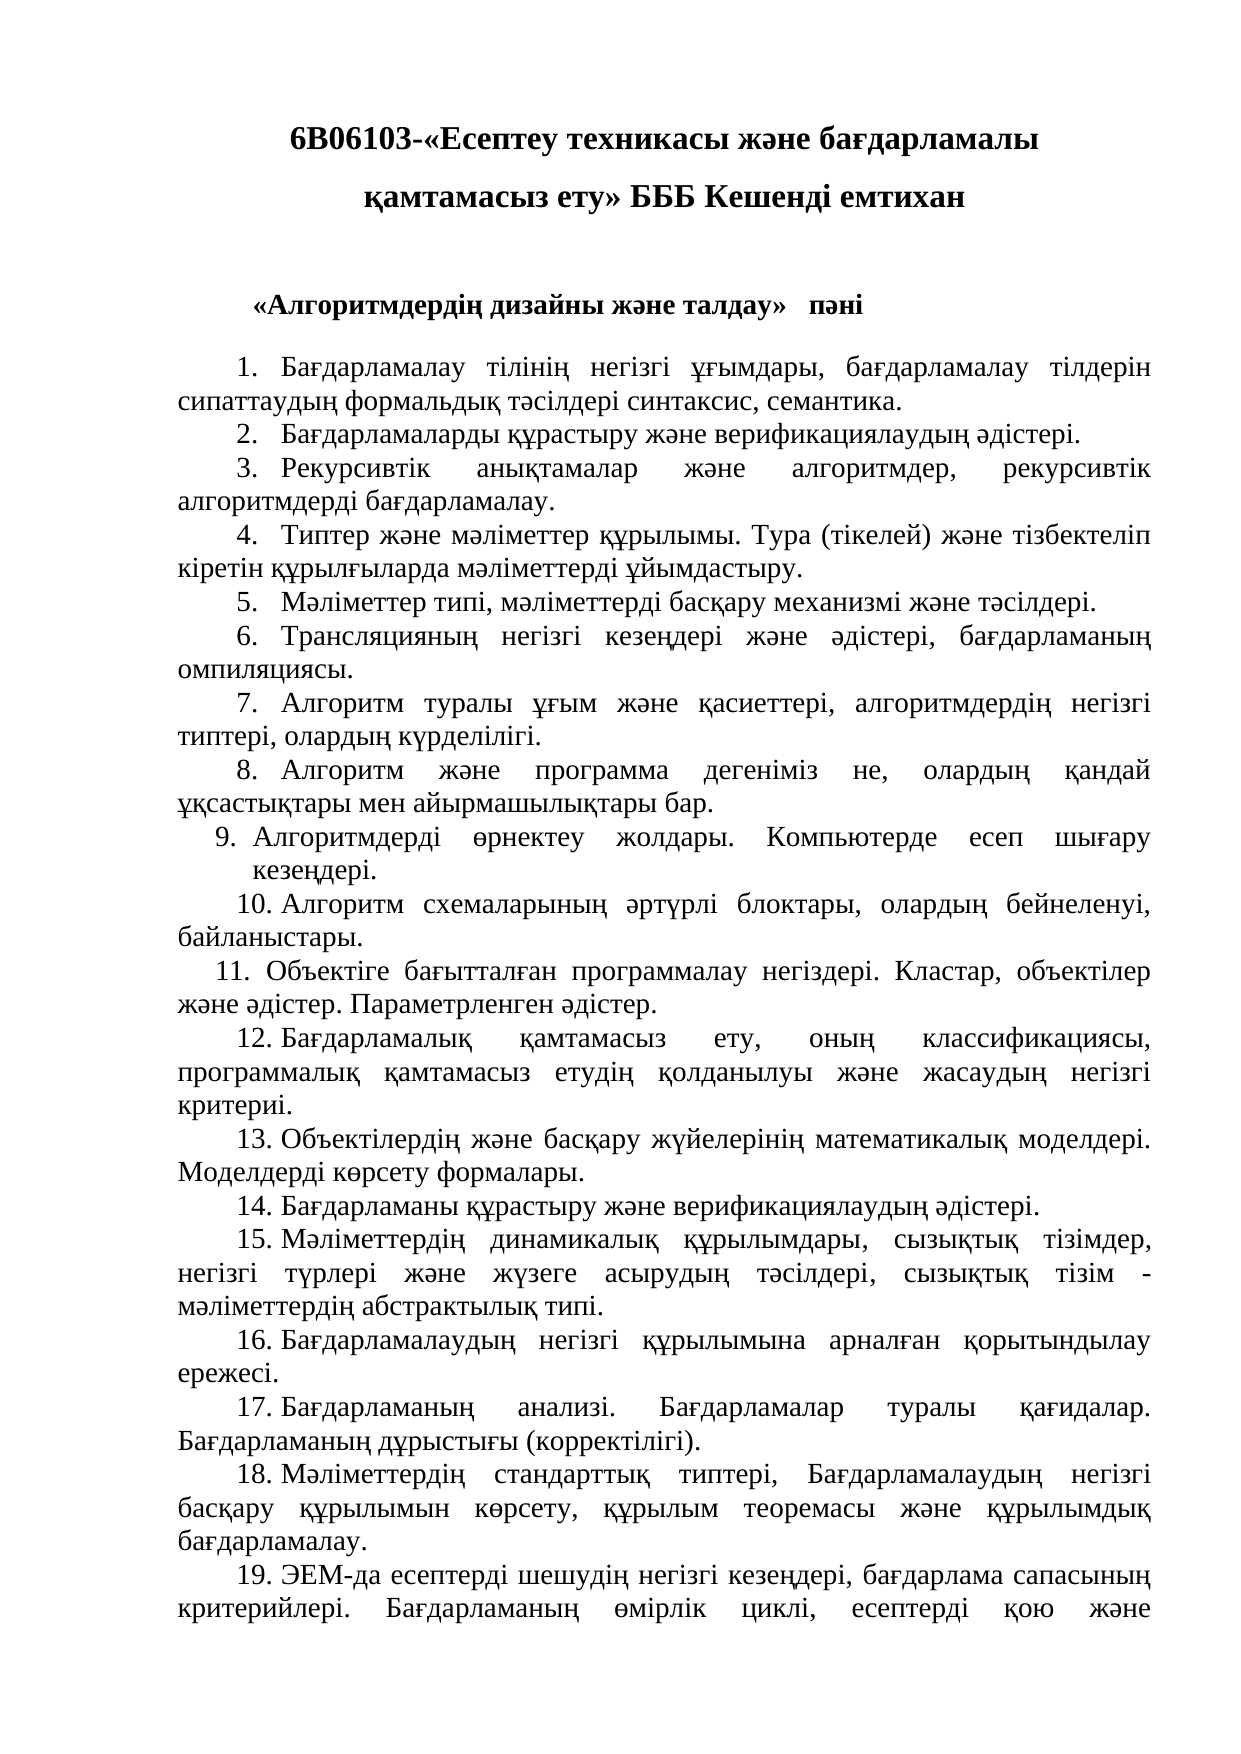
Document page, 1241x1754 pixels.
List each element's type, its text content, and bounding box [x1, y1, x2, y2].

list Алгоритм туралы ұғым жəне қасиеттері, алгоритмдердің негізгі типтері, олардың күрделілігі. [177, 685, 1152, 752]
list Мəліметтердің стандарттық типтері, Бағдарламалаудың негізгі басқару құрылымын көрсету, құрылым теоремасы жəне құрылымдық бағдарламалау. [177, 1456, 1152, 1557]
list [177, 1557, 1152, 1624]
list Алгоритм және программа дегеніміз не, олардың қандай ұқсастықтары мен айырмашылықтары бар. [177, 752, 1152, 819]
text қамтамасыз ету» БББ Кешенді емтихан [177, 176, 1152, 214]
list Мəліметтердің динамикалық құрылымдары, сызықтық тізімдер, негізгі түрлері жəне жүзеге асырудың тəсілдері, сызықтық тізім - мəліметтердің абстрактылық типі. [177, 1221, 1152, 1322]
list Бағдарламалаудың негізгі құрылымына арналған қорытындылау ережесі. [177, 1322, 1152, 1389]
list Бағдарламаларды құрастыру жəне верификациялаудың əдістері. [177, 416, 1152, 450]
list Рекурсивтік анықтамалар жəне алгоритмдер, рекурсивтік алгоритмдерді бағдарламалау. [177, 450, 1152, 517]
list Бағдарламалық қамтамасыз ету, оның классификациясы, программалық қамтамасыз етудің қолданылуы жəне жасаудың негізгі критериі. [177, 1020, 1152, 1121]
list Объектіге бағытталған программалау негіздері. Кластар, объектілер және әдістер. Параметрленген әдістер. [177, 953, 1152, 1020]
list Бағдарламалау тілінің негізгі ұғымдары, бағдарламалау тілдерін сипаттаудың формальдық тəсілдері синтаксис, семантика. [177, 349, 1152, 416]
list Типтер жəне мəліметтер құрылымы. Тура (тікелей) жəне тізбектеліп кіретін құрылғыларда мəліметтерді ұйымдастыру. [177, 517, 1152, 584]
text 6В06103-«Есептеу техникасы және бағдарламалы [177, 118, 1152, 156]
list «Алгоритмдердің дизайны және талдау» пәні [252, 287, 1152, 321]
list Алгоритм схемаларының әртүрлі блоктары, олардың бейнеленуі, байланыстары. [177, 886, 1152, 953]
list Бағдарламаның анализі. Бағдарламалар туралы қағидалар. Бағдарламаның дұрыстығы (корректілігі). [177, 1389, 1152, 1456]
list Алгоритмдерді өрнектеу жолдары. Компьютерде есеп шығару кезеңдері. [215, 819, 1152, 886]
list Мəліметтер типі, мəліметтерді басқару механизмі жəне тəсілдері. [177, 584, 1152, 618]
list Объектілердің жəне басқару жүйелерінің математикалық моделдері. Моделдерді көрсету формалары. [177, 1121, 1152, 1188]
list Бағдарламаны құрастыру жəне верификациялаудың əдістері. [177, 1188, 1152, 1221]
list Трансляцияның негізгі кезеңдері жəне əдістері, бағдарламаның омпиляциясы. [177, 618, 1152, 685]
